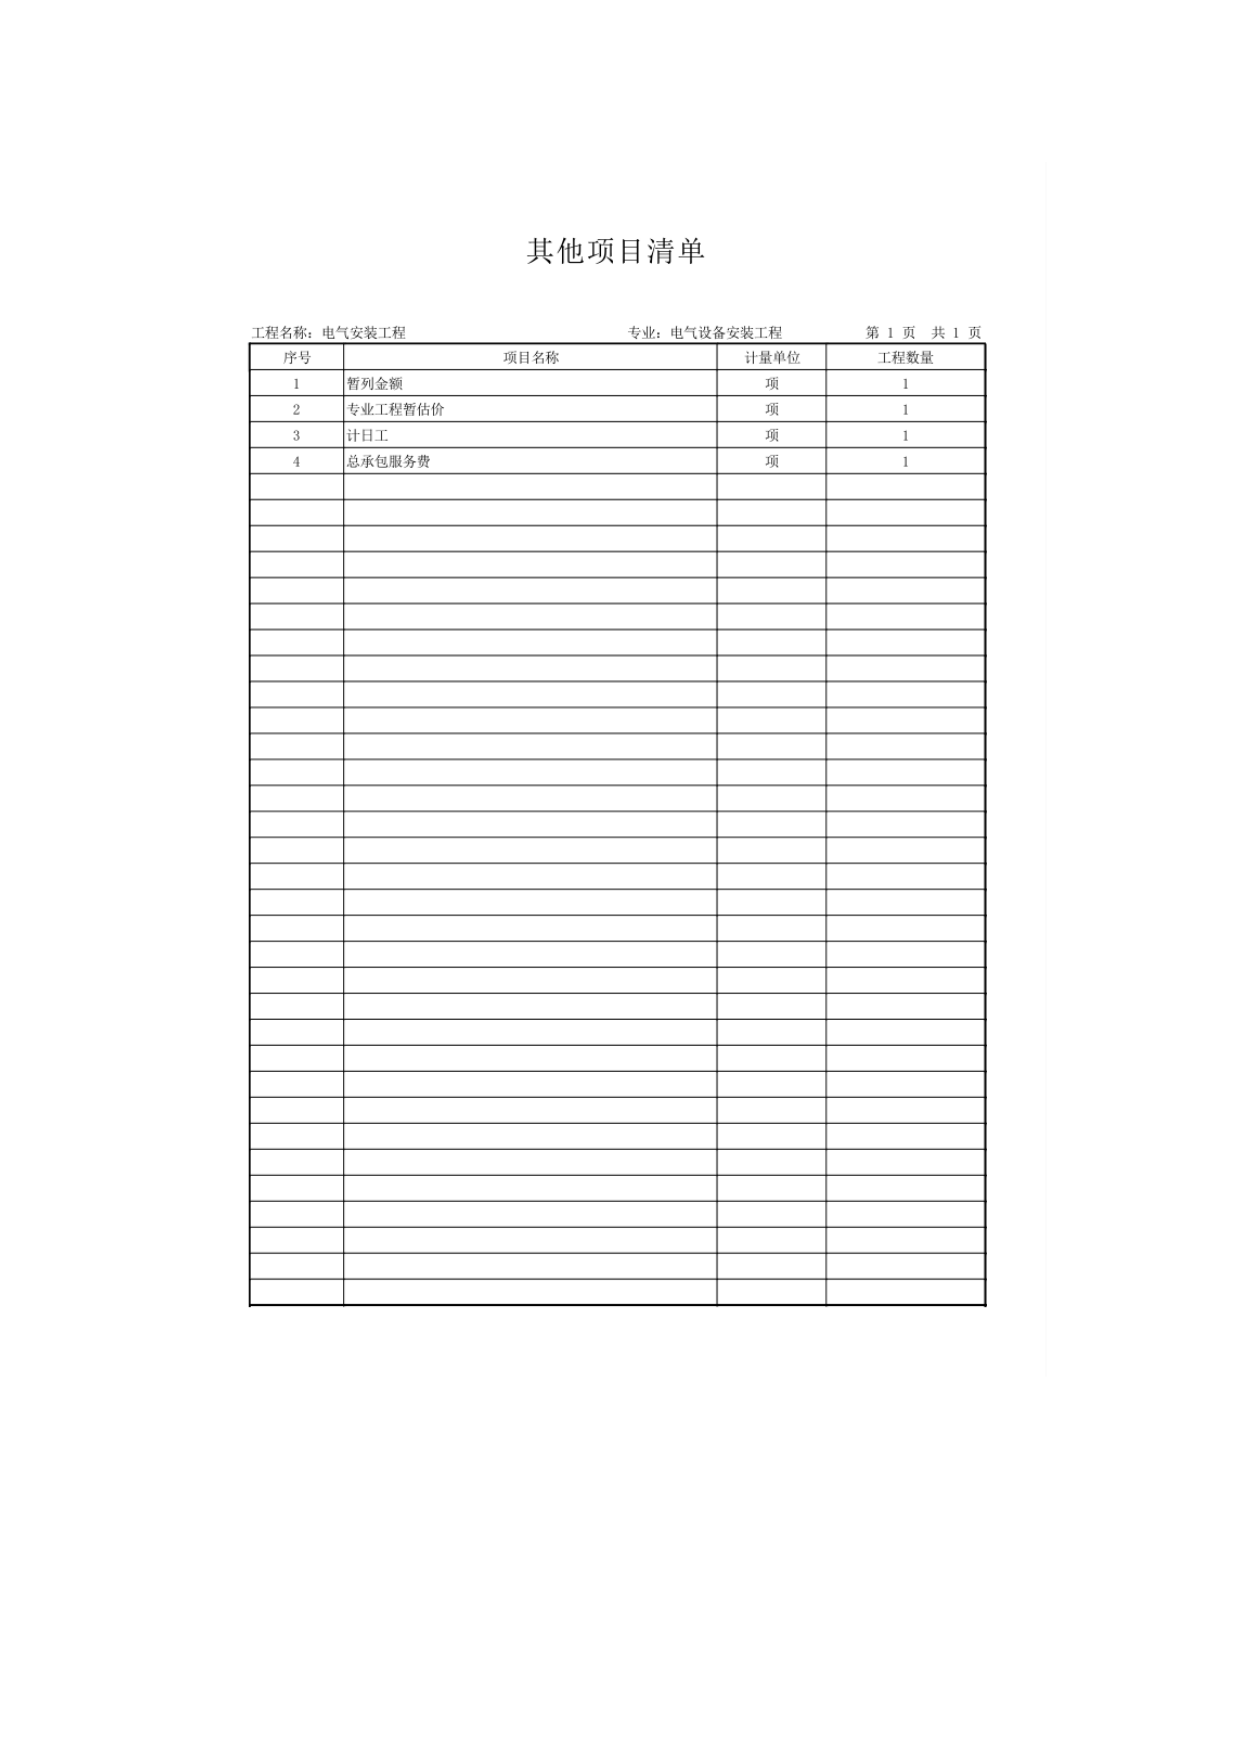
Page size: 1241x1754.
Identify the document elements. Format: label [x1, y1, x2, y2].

picture [187, 162, 1052, 1382]
